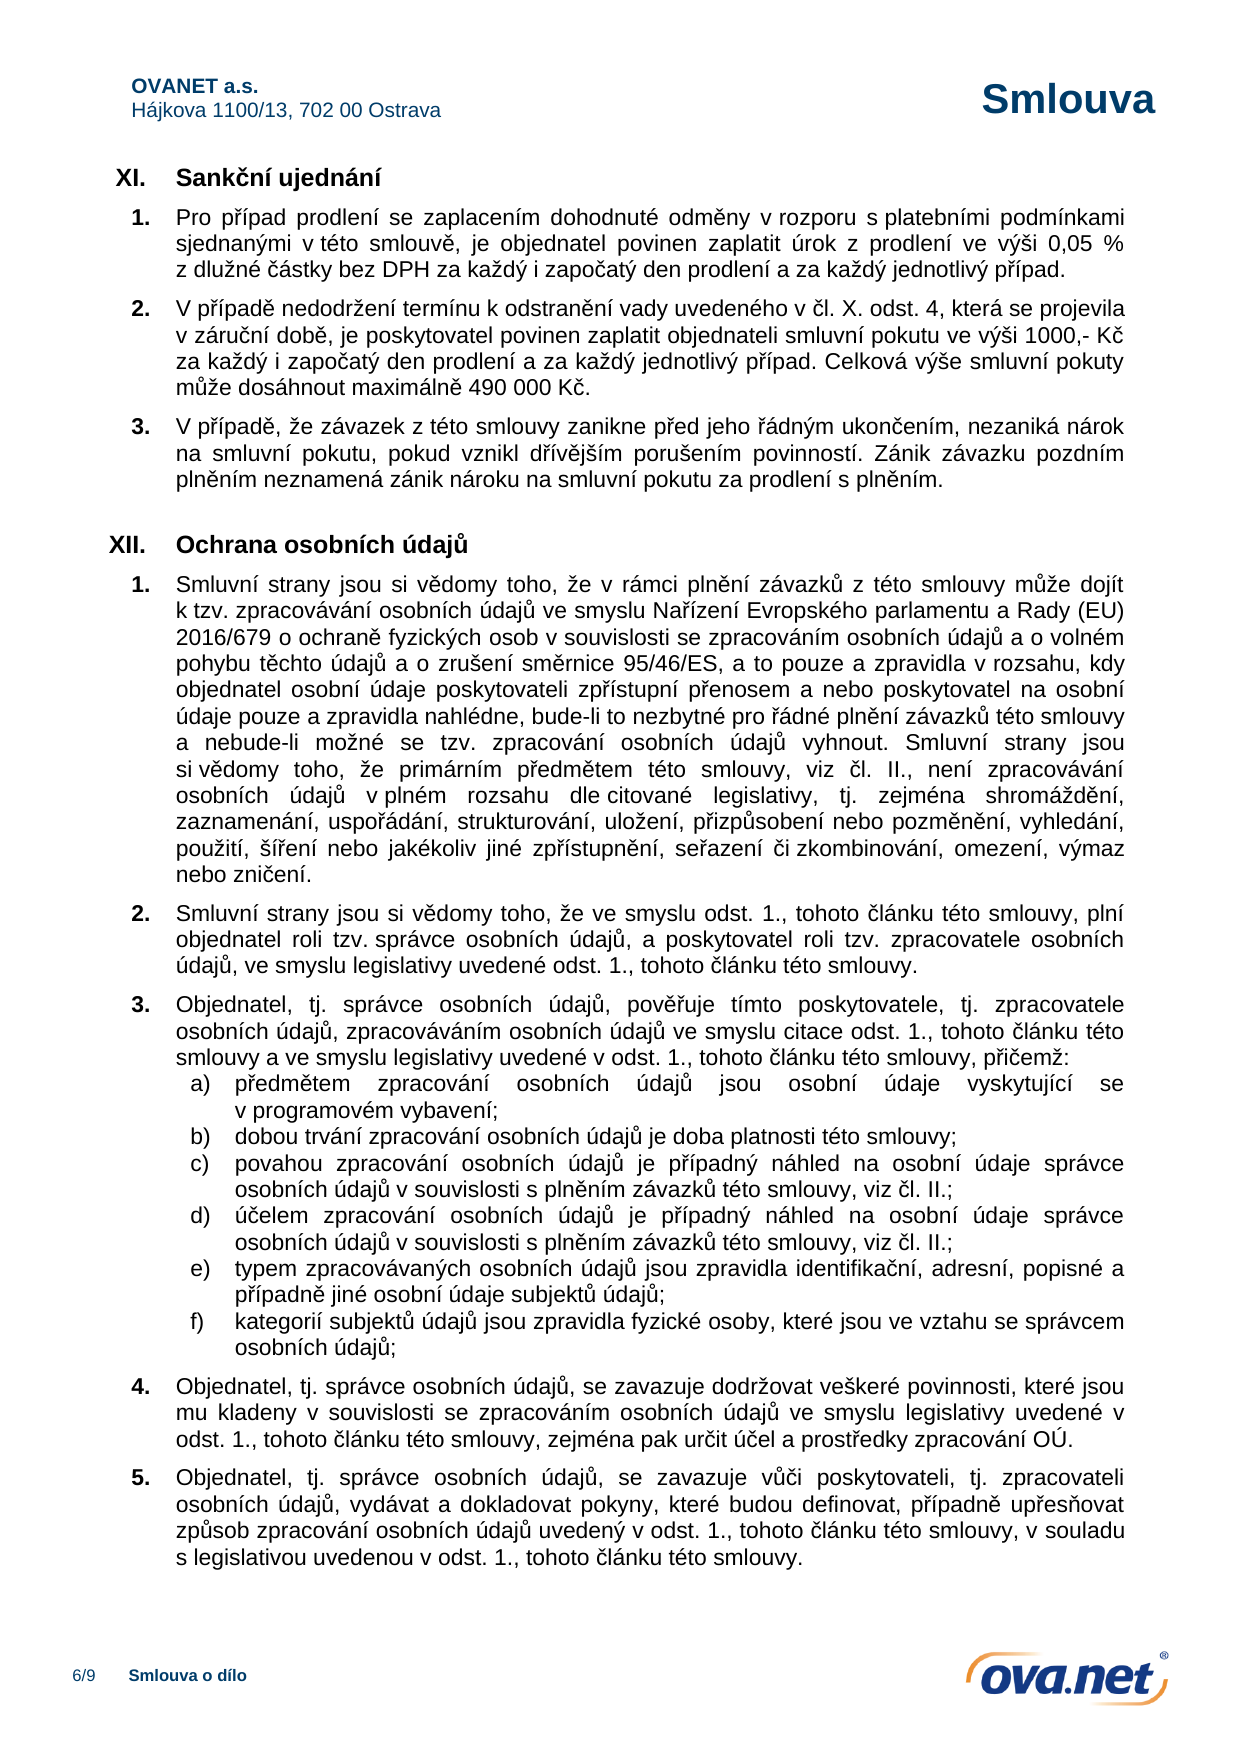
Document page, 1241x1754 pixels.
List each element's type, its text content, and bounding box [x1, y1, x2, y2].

picture [962, 1650, 1171, 1707]
list Sankční ujednání [146, 162, 1125, 191]
list účelem zpracování osobních údajů je případný náhled na osobní údaje správce osobních údajů v souvislosti s plněním závazků této smlouvy, viz čl. II.; [190, 1202, 1125, 1255]
list V případě nedodržení termínu k odstranění vady uvedeného v čl. X. odst. 4, která se projevila v záruční době, je poskytovatel povinen zaplatit objednateli smluvní pokutu ve výši 1000,- Kč za každý i započatý den prodlení a za každý jednotlivý případ. Celková výše smluvní pokuty může dosáhnout maximálně 490 000 Kč. [131, 295, 1125, 401]
list Pro případ prodlení se zaplacením dohodnuté odměny v rozporu s platebními podmínkami sjednanými v této smlouvě, je objednatel povinen zaplatit úrok z prodlení ve výši 0,05 % z dlužné částky bez DPH za každý i započatý den prodlení a za každý jednotlivý případ. [131, 204, 1125, 283]
list předmětem zpracování osobních údajů jsou osobní údaje vyskytující se v programovém vybavení; [190, 1070, 1125, 1123]
list Smluvní strany jsou si vědomy toho, že ve smyslu odst. 1., tohoto článku této smlouvy, plní objednatel roli tzv. správce osobních údajů, a poskytovatel roli tzv. zpracovatele osobních údajů, ve smyslu legislativy uvedené odst. 1., tohoto článku této smlouvy. [131, 900, 1125, 979]
list Objednatel, tj. správce osobních údajů, se zavazuje vůči poskytovateli, tj. zpracovateli osobních údajů, vydávat a dokladovat pokyny, které budou definovat, případně upřesňovat způsob zpracování osobních údajů uvedený v odst. 1., tohoto článku této smlouvy, v souladu s legislativou uvedenou v odst. 1., tohoto článku této smlouvy. [131, 1464, 1125, 1570]
list povahou zpracování osobních údajů je případný náhled na osobní údaje správce osobních údajů v souvislosti s plněním závazků této smlouvy, viz čl. II.; [190, 1149, 1125, 1202]
list Smluvní strany jsou si vědomy toho, že v rámci plnění závazků z této smlouvy může dojít k tzv. zpracovávání osobních údajů ve smyslu Nařízení Evropského parlamentu a Rady (EU) 2016/679 o ochraně fyzických osob v souvislosti se zpracováním osobních údajů a o volném pohybu těchto údajů a o zrušení směrnice 95/46/ES, a to pouze a zpravidla v rozsahu, kdy objednatel osobní údaje poskytovateli zpřístupní přenosem a nebo poskytovatel na osobní údaje pouze a zpravidla nahlédne, bude-li to nezbytné pro řádné plnění závazků této smlouvy a nebude-li možné se tzv. zpracování osobních údajů vyhnout. Smluvní strany jsou si vědomy toho, že primárním předmětem této smlouvy, viz čl. II., není zpracovávání osobních údajů v plném rozsahu dle citované legislativy, tj. zejména shromáždění, zaznamenání, uspořádání, strukturování, uložení, přizpůsobení nebo pozměnění, vyhledání, použití, šíření nebo jakékoliv jiné zpřístupnění, seřazení či zkombinování, omezení, výmaz nebo zničení. [131, 571, 1125, 887]
list dobou trvání zpracování osobních údajů je doba platnosti této smlouvy; [190, 1123, 1125, 1149]
list kategorií subjektů údajů jsou zpravidla fyzické osoby, které jsou ve vztahu se správcem osobních údajů; [190, 1308, 1125, 1360]
list Ochrana osobních údajů [146, 530, 1125, 558]
list typem zpracovávaných osobních údajů jsou zpravidla identifikační, adresní, popisné a případně jiné osobní údaje subjektů údajů; [190, 1255, 1125, 1308]
list Objednatel, tj. správce osobních údajů, pověřuje tímto poskytovatele, tj. zpracovatele osobních údajů, zpracováváním osobních údajů ve smyslu citace odst. 1., tohoto článku této smlouvy a ve smyslu legislativy uvedené v odst. 1., tohoto článku této smlouvy, přičemž: [131, 991, 1125, 1070]
list V případě, že závazek z této smlouvy zanikne před jeho řádným ukončením, nezaniká nárok na smluvní pokutu, pokud vznikl dřívějším porušením povinností. Zánik závazku pozdním plněním neznamená zánik nároku na smluvní pokutu za prodlení s plněním. [131, 413, 1125, 492]
list Objednatel, tj. správce osobních údajů, se zavazuje dodržovat veškeré povinnosti, které jsou mu kladeny v souvislosti se zpracováním osobních údajů ve smyslu legislativy uvedené v odst. 1., tohoto článku této smlouvy, zejména pak určit účel a prostředky zpracování OÚ. [131, 1373, 1125, 1452]
